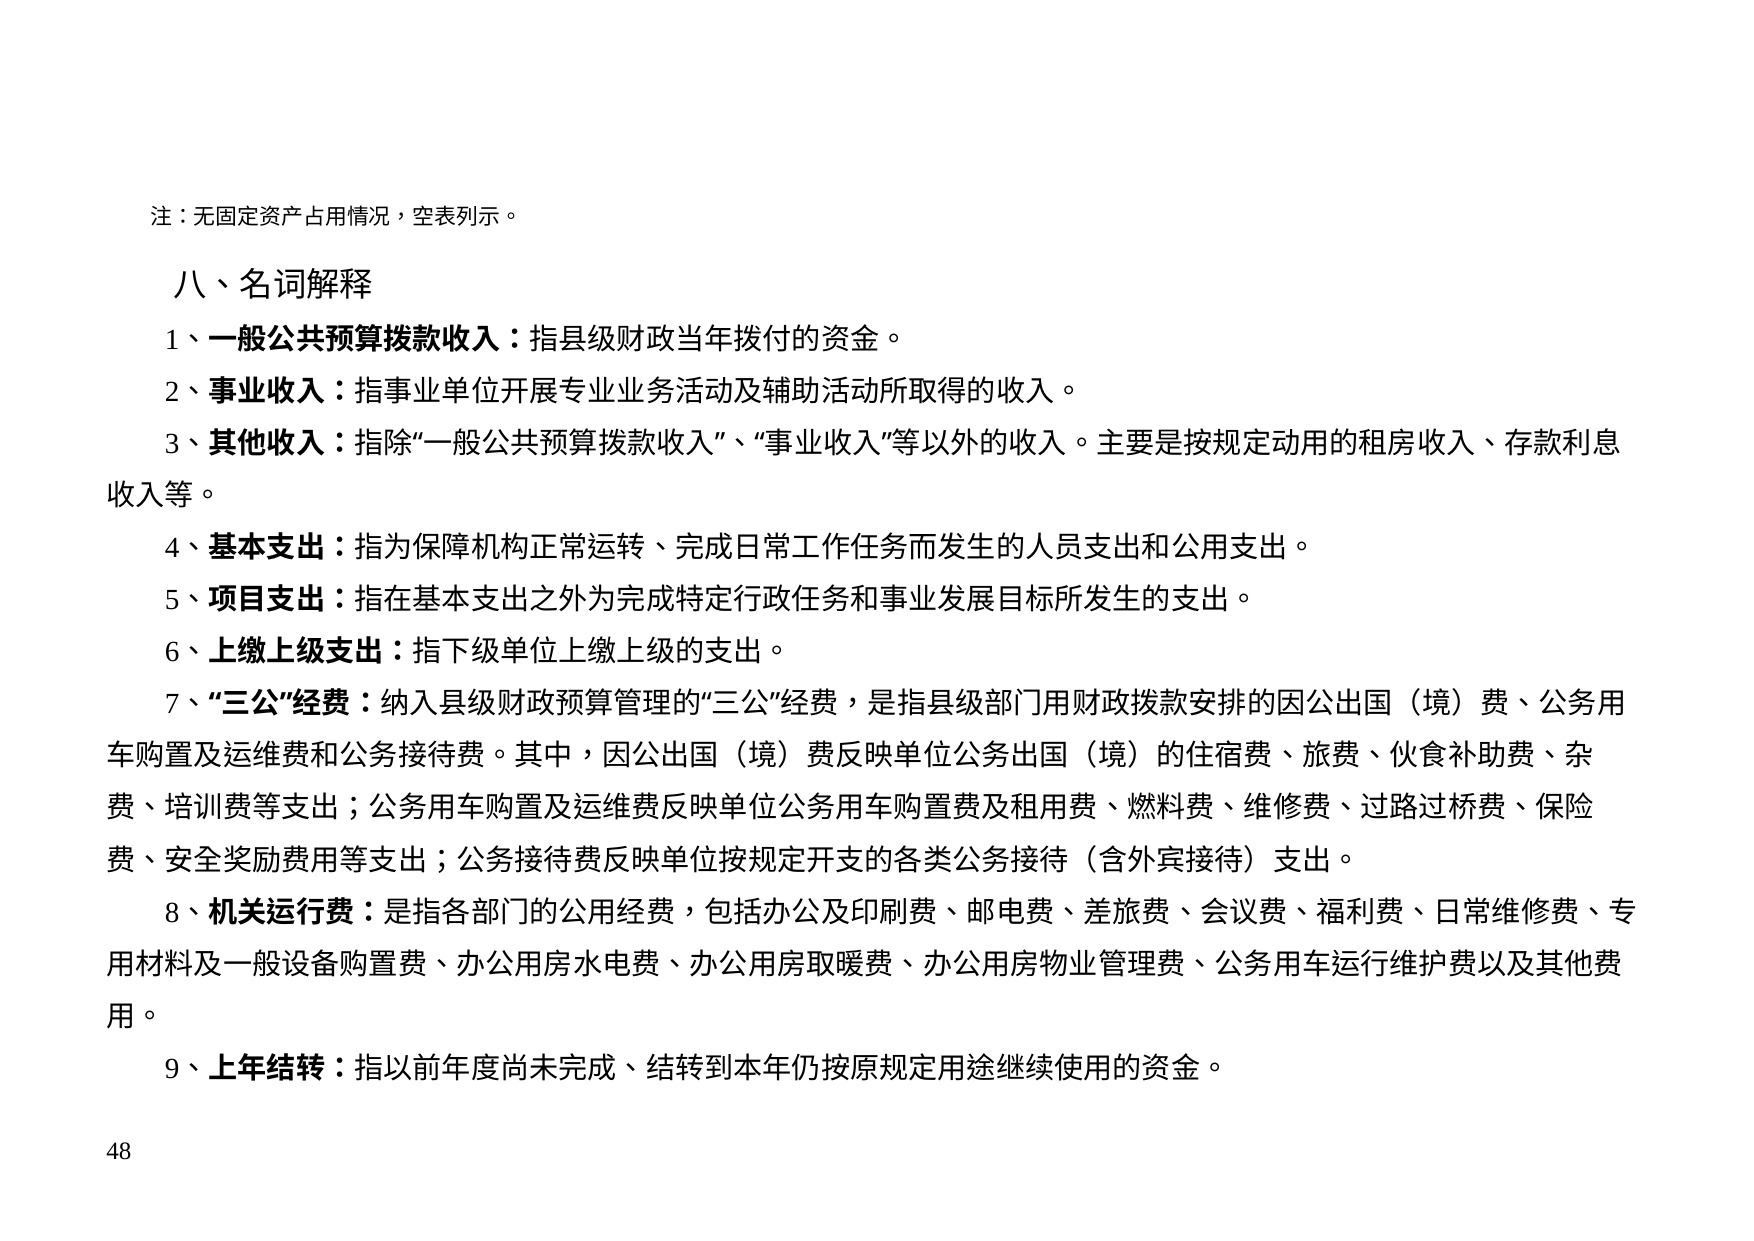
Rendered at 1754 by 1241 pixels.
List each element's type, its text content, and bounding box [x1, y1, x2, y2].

text 7、“三公”经费：纳入县级财政预算管理的“三公”经费，是指县级部门用财政拨款安排的因公出国（境）费、公务用车购置及运维费和公务接待费。其中，因公出国（境）费反映单位公务出国（境）的住宿费、旅费、伙食补助费、杂费、培训费等支出；公务用车购置及运维费反映单位公务用车购置费及租用费、燃料费、维修费、过路过桥费、保险费、安全奖励费用等支出；公务接待费反映单位按规定开支的各类公务接待（含外宾接待）支出。 [106, 672, 1648, 880]
text 6、上缴上级支出：指下级单位上缴上级的支出。 [106, 620, 1648, 672]
text 八、名词解释 [106, 261, 1648, 306]
text 9、上年结转：指以前年度尚未完成、结转到本年仍按原规定用途继续使用的资金。 [106, 1037, 1648, 1089]
text 3、其他收入：指除“一般公共预算拨款收入”、“事业收入”等以外的收入。主要是按规定动用的租房收入、存款利息收入等。 [106, 412, 1648, 516]
text 8、机关运行费：是指各部门的公用经费，包括办公及印刷费、邮电费、差旅费、会议费、福利费、日常维修费、专用材料及一般设备购置费、办公用房水电费、办公用房取暖费、办公用房物业管理费、公务用车运行维护费以及其他费用。 [106, 880, 1648, 1037]
text 2、事业收入：指事业单位开展专业业务活动及辅助活动所取得的收入。 [106, 359, 1648, 412]
text 5、项目支出：指在基本支出之外为完成特定行政任务和事业发展目标所发生的支出。 [106, 568, 1648, 620]
text 注：无固定资产占用情况，空表列示。 [106, 201, 1648, 231]
text 4、基本支出：指为保障机构正常运转、完成日常工作任务而发生的人员支出和公用支出。 [106, 516, 1648, 568]
text 1、一般公共预算拨款收入：指县级财政当年拨付的资金。 [106, 307, 1648, 359]
